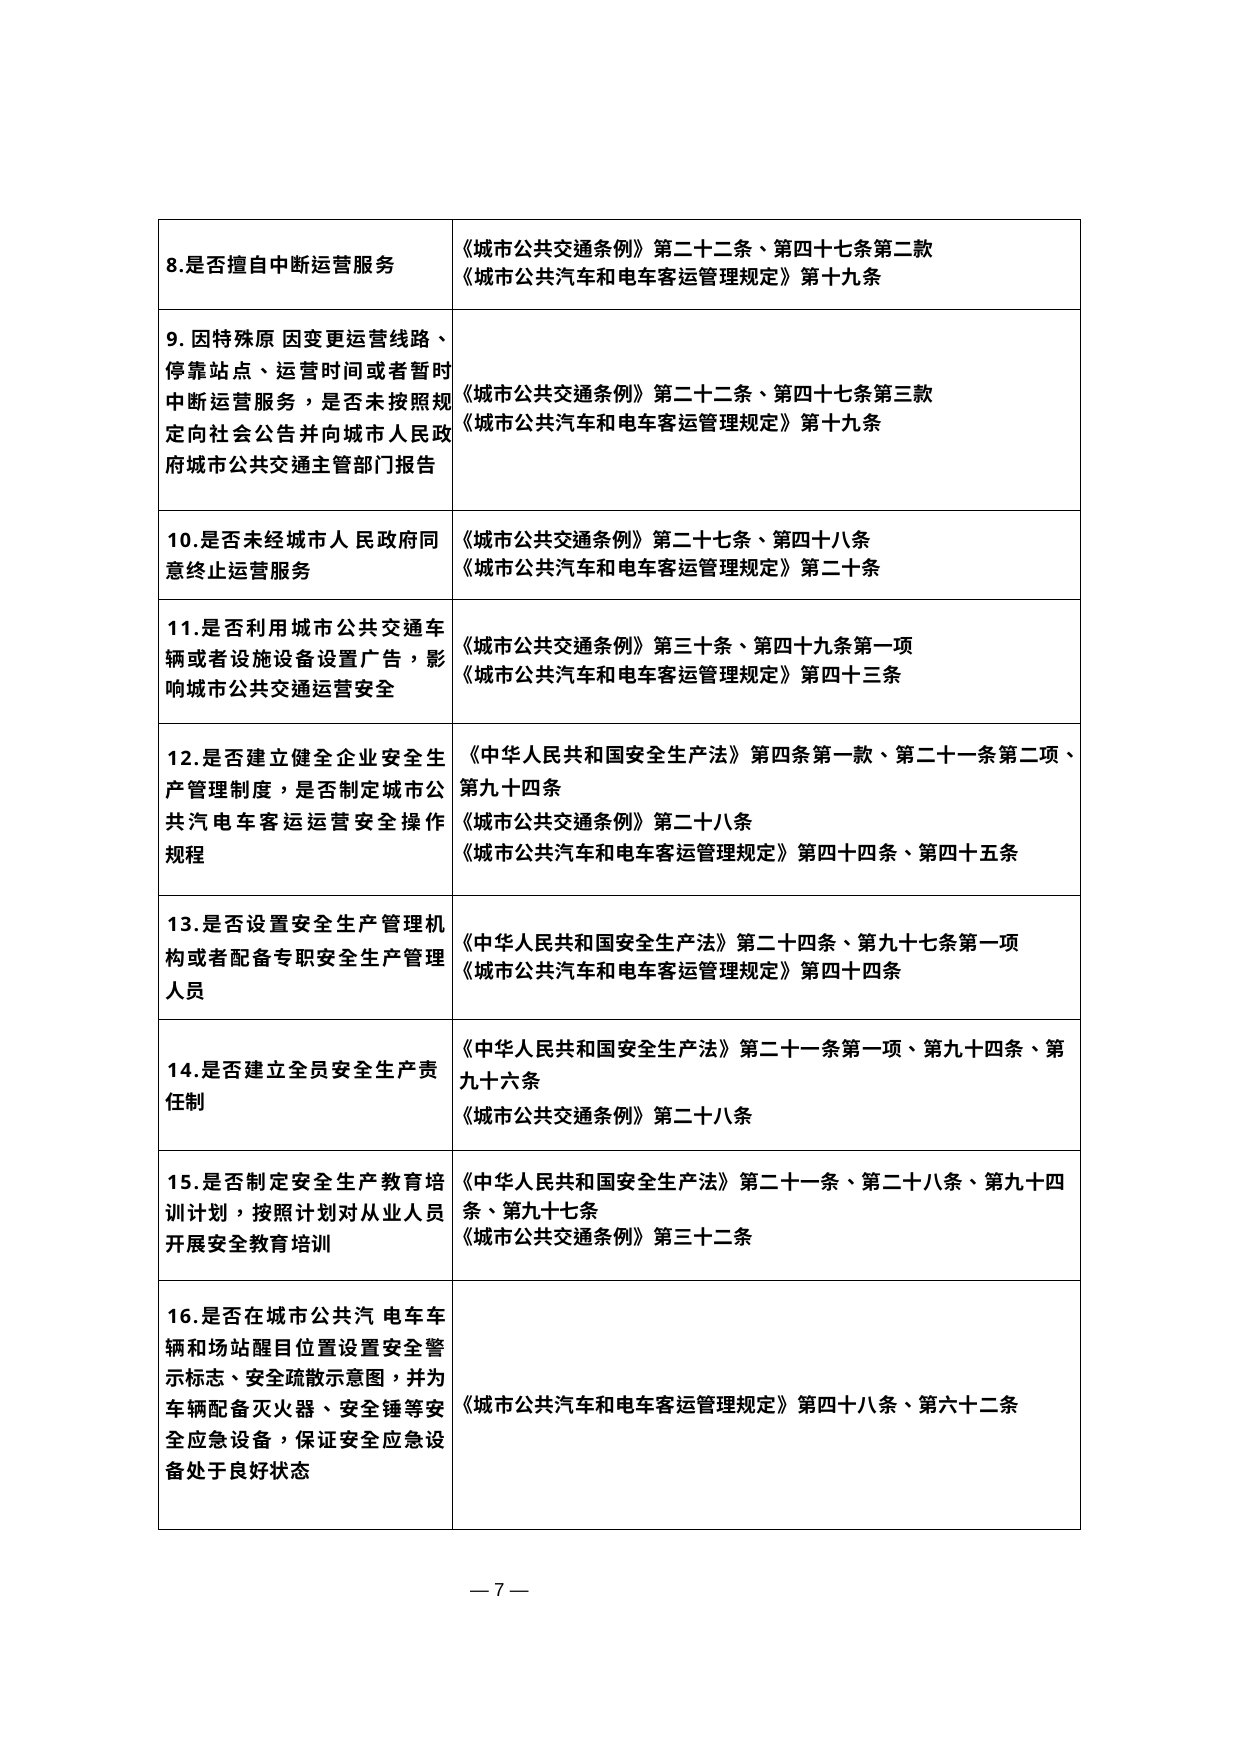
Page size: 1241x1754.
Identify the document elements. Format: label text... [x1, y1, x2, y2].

table_cell 《城市公共汽车和电车客运管理规定》第四十八条、第六十二条 [453, 1281, 1080, 1529]
table_cell 《城市公共交通条例》第二十七条、第四十八条 《城市公共汽车和电车客运管理规定》第二十条 [453, 511, 1080, 598]
table_cell 16.是否在城市公共汽 电车车 辆和场站醒目位置设置安全警 示标志、安全疏散示意图，并为 车辆配备灭火器、安全锤等安 全应急设备，保证安全应急设 备处于良好状态 [159, 1281, 452, 1529]
table_cell 《中华人民共和国安全生产法》第四条第一款、第二十一条第二项、 第九十四条 《城市公共交通条例》第二十八条 《城市公共汽车和电车客运管理规定》第四十四条、第四十五条 [453, 724, 1080, 895]
table_header 《城市公共交通条例》第二十二条、第四十七条第二款 《城市公共汽车和电车客运管理规定》第十九条 [453, 220, 1080, 308]
table_cell 14.是否建立全员安全生产责 任制 [159, 1020, 452, 1149]
table_cell 《中华人民共和国安全生产法》第二十一条第一项、第九十四条、第 九十六条 《城市公共交通条例》第二十八条 [453, 1020, 1080, 1149]
table_cell 《城市公共交通条例》第三十条、第四十九条第一项 《城市公共汽车和电车客运管理规定》第四十三条 [453, 600, 1080, 723]
table_cell 11.是否利用城市公共交通车 辆或者设施设备设置广告，影 响城市公共交通运营安全 [159, 600, 452, 723]
table_cell 《城市公共交通条例》第二十二条、第四十七条第三款 《城市公共汽车和电车客运管理规定》第十九条 [453, 310, 1080, 509]
table_cell 9. 因特殊原 因变更运营线路、 停靠站点、运营时间或者暂时 中断运营服务，是否未按照规 定向社会公告并向城市人民政 府城市公共交通主管部门报告 [159, 310, 452, 509]
table_header 8.是否擅自中断运营服务 [159, 220, 452, 308]
table_cell 《中华人民共和国安全生产法》第二十四条、第九十七条第一项 《城市公共汽车和电车客运管理规定》第四十四条 [453, 896, 1080, 1019]
table_cell 《中华人民共和国安全生产法》第二十一条、第二十八条、第九十四 条、第九十七条 《城市公共交通条例》第三十二条 [453, 1151, 1080, 1280]
table_cell 12.是否建立健全企业安全生 产管理制度，是否制定城市公 共汽电车客运运营安全操作 规程 [159, 724, 452, 895]
table_cell 10.是否未经城市人 民政府同 意终止运营服务 [159, 511, 452, 598]
table_cell 15.是否制定安全生产教育培 训计划，按照计划对从业人员 开展安全教育培训 [159, 1151, 452, 1280]
table_cell 13.是否设置安全生产管理机 构或者配备专职安全生产管理 人员 [159, 896, 452, 1019]
